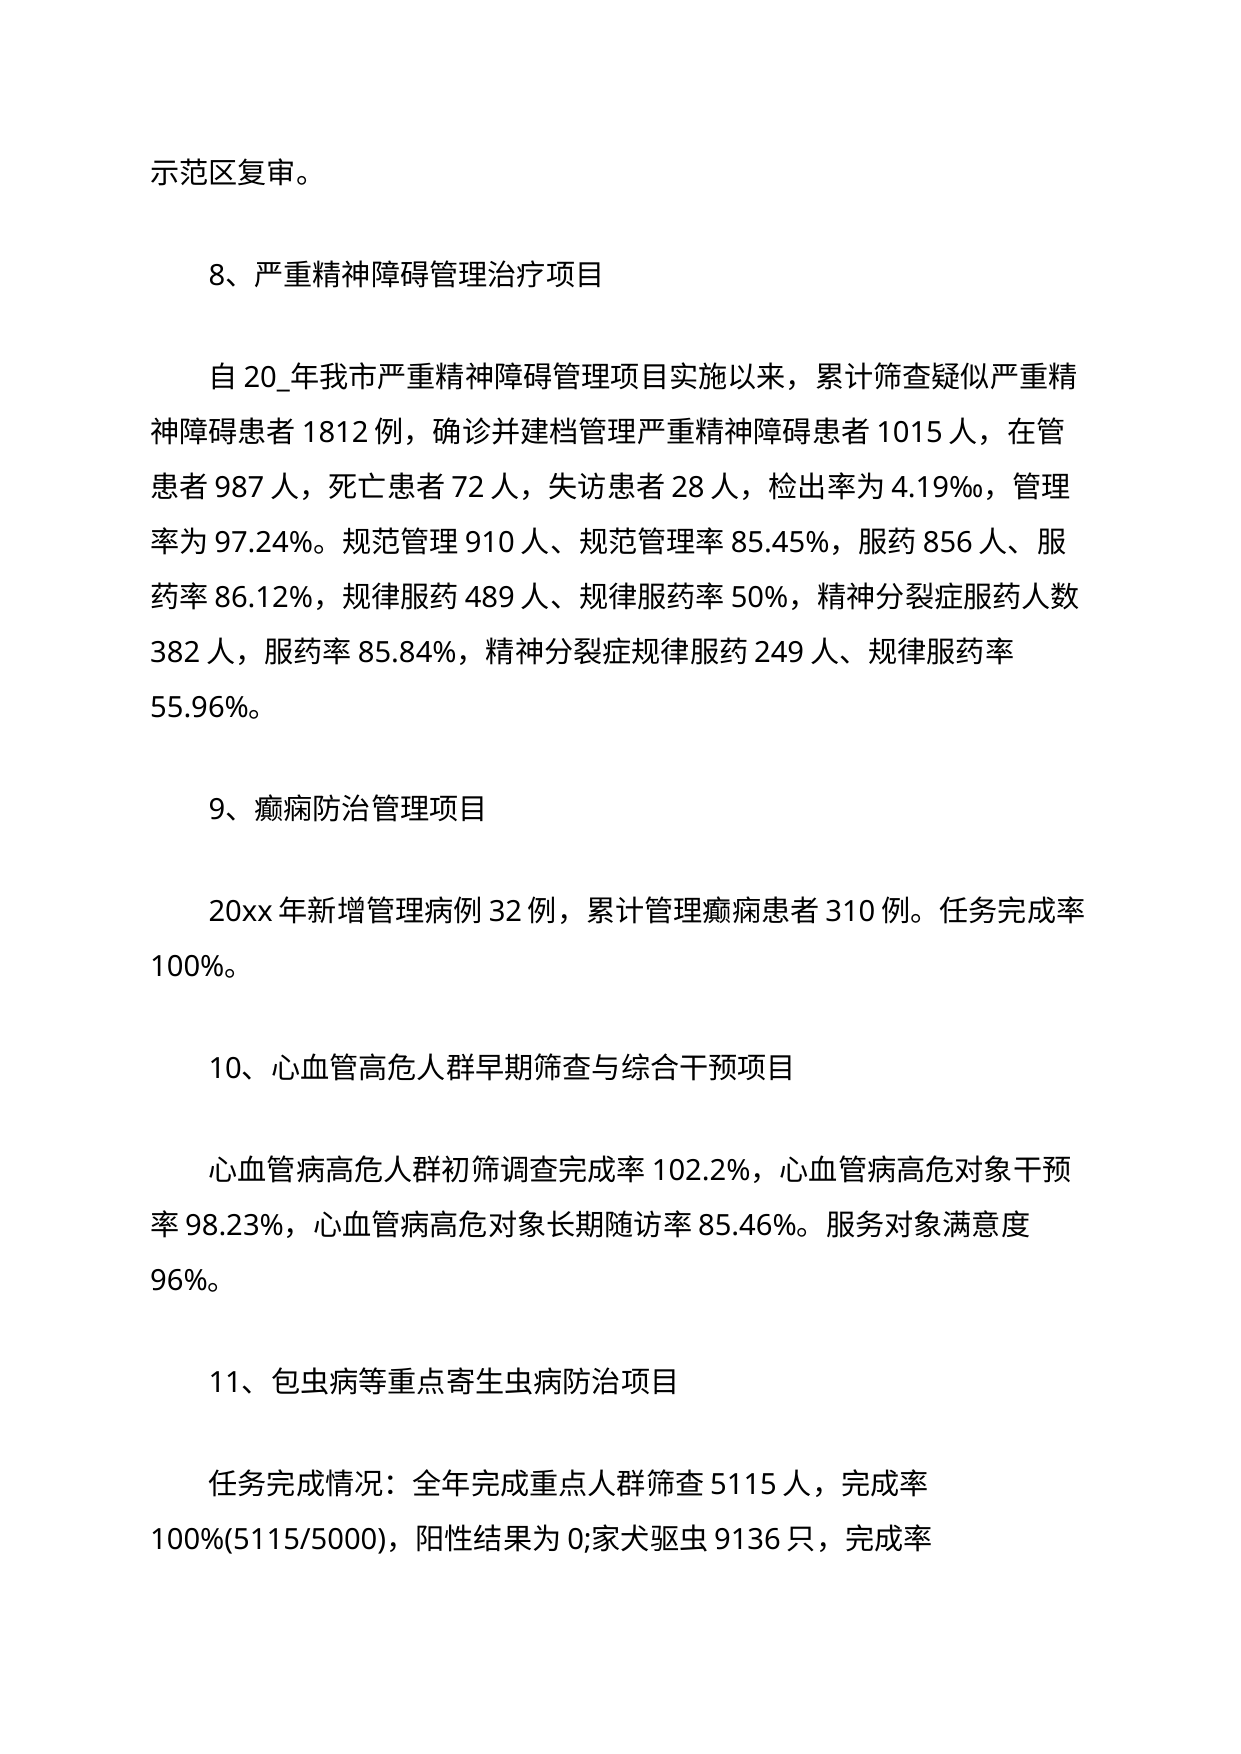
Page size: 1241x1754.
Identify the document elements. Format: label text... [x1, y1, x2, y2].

text 10、心血管高危人群早期筛查与综合干预项目 [150, 1045, 1090, 1087]
text 自20_年我市严重精神障碍管理项目实施以来，累计筛查疑似严重精神障碍患者1812例，确诊并建档管理严重精神障碍患者1015人，在管患者987人，死亡患者72人，失访患者28人，检出率为4.19‰，管理率为97.24%。规范管理910人、规范管理率85.45%，服药856人、服药率86.12%，规律服药489人、规律服药率50%，精神分裂症服药人数382人，服药率85.84%，精神分裂症规律服药249人、规律服药率55.96%。 [150, 354, 1090, 726]
text 11、包虫病等重点寄生虫病防治项目 [150, 1359, 1090, 1401]
text 20xx年新增管理病例32例，累计管理癫痫患者310例。任务完成率100%。 [150, 888, 1090, 985]
text 心血管病高危人群初筛调查完成率102.2%，心血管病高危对象干预率98.23%，心血管病高危对象长期随访率85.46%。服务对象满意度96%。 [150, 1147, 1090, 1299]
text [150, 1461, 1090, 1558]
text 9、癫痫防治管理项目 [150, 786, 1090, 828]
text 8、严重精神障碍管理治疗项目 [150, 252, 1090, 294]
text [150, 150, 1090, 192]
